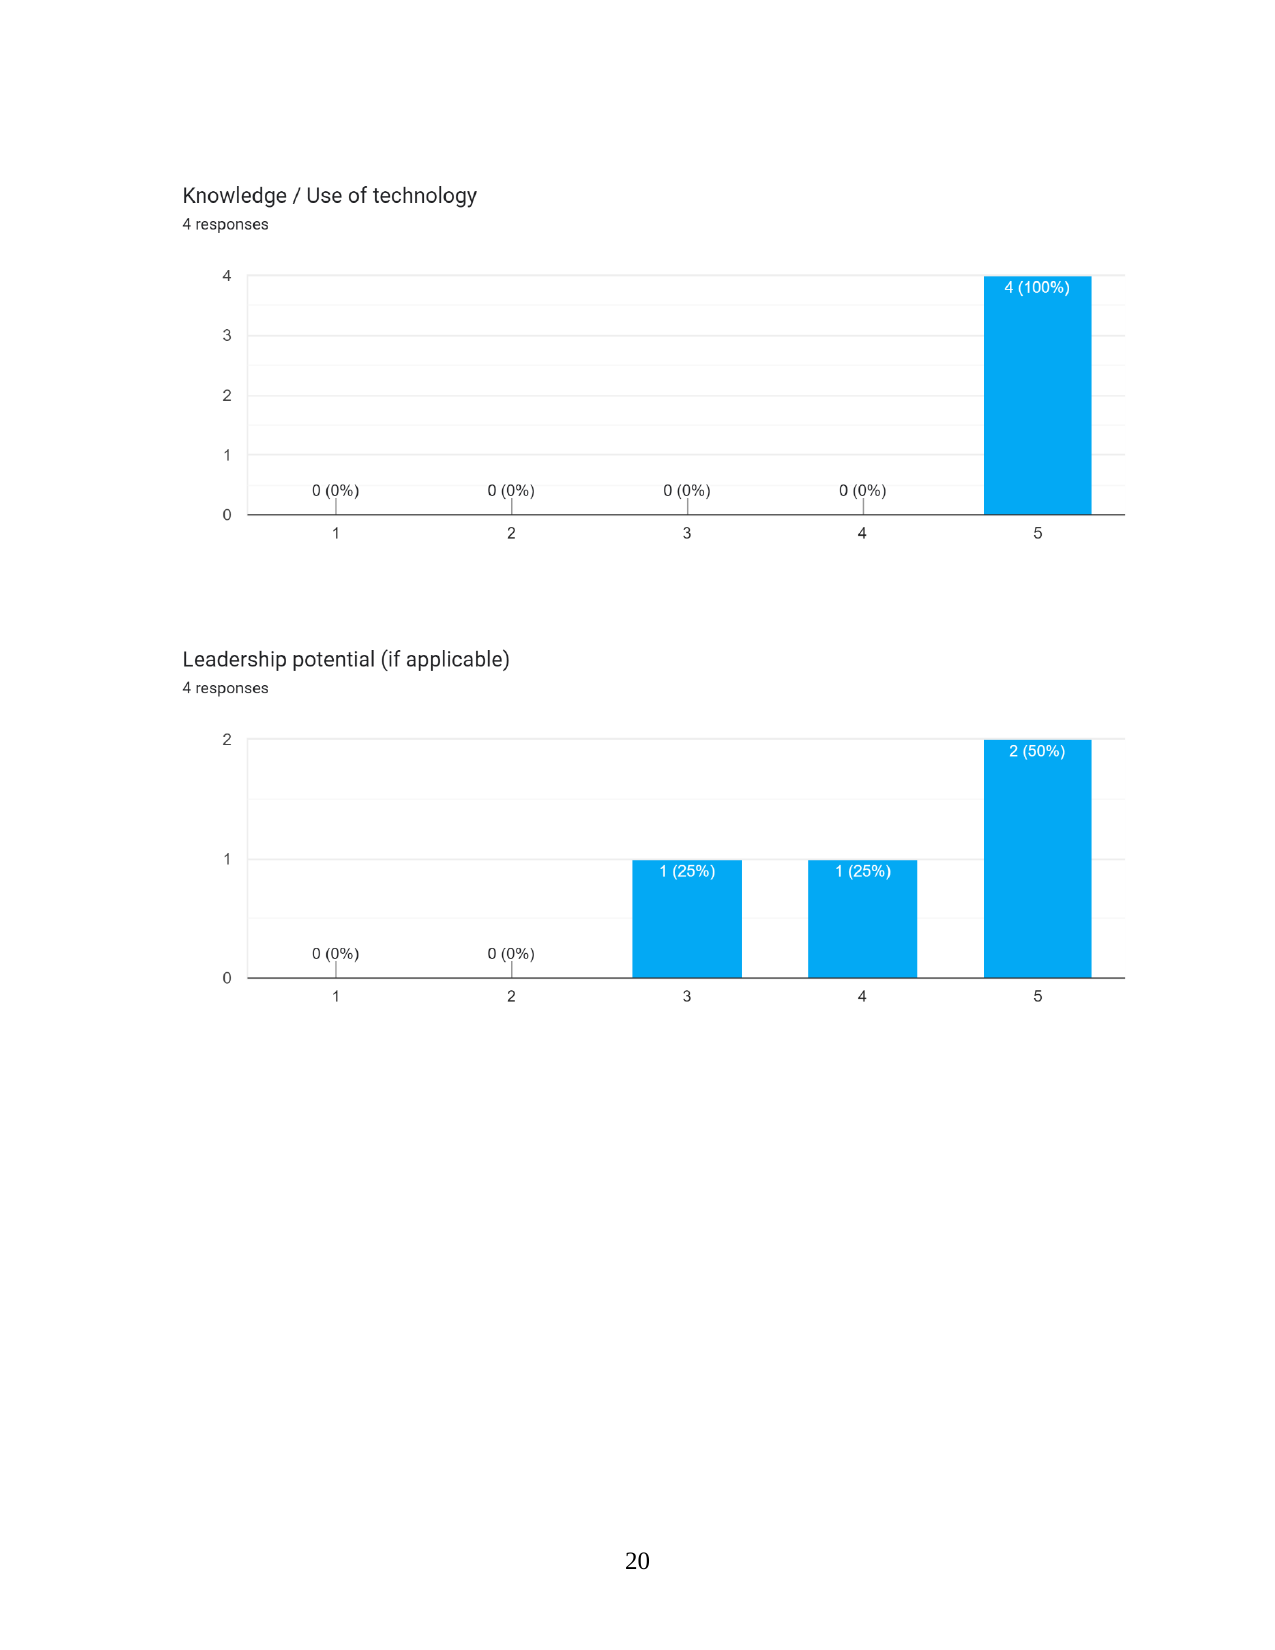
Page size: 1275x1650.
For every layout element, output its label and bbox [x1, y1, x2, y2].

picture [150, 150, 1125, 1077]
